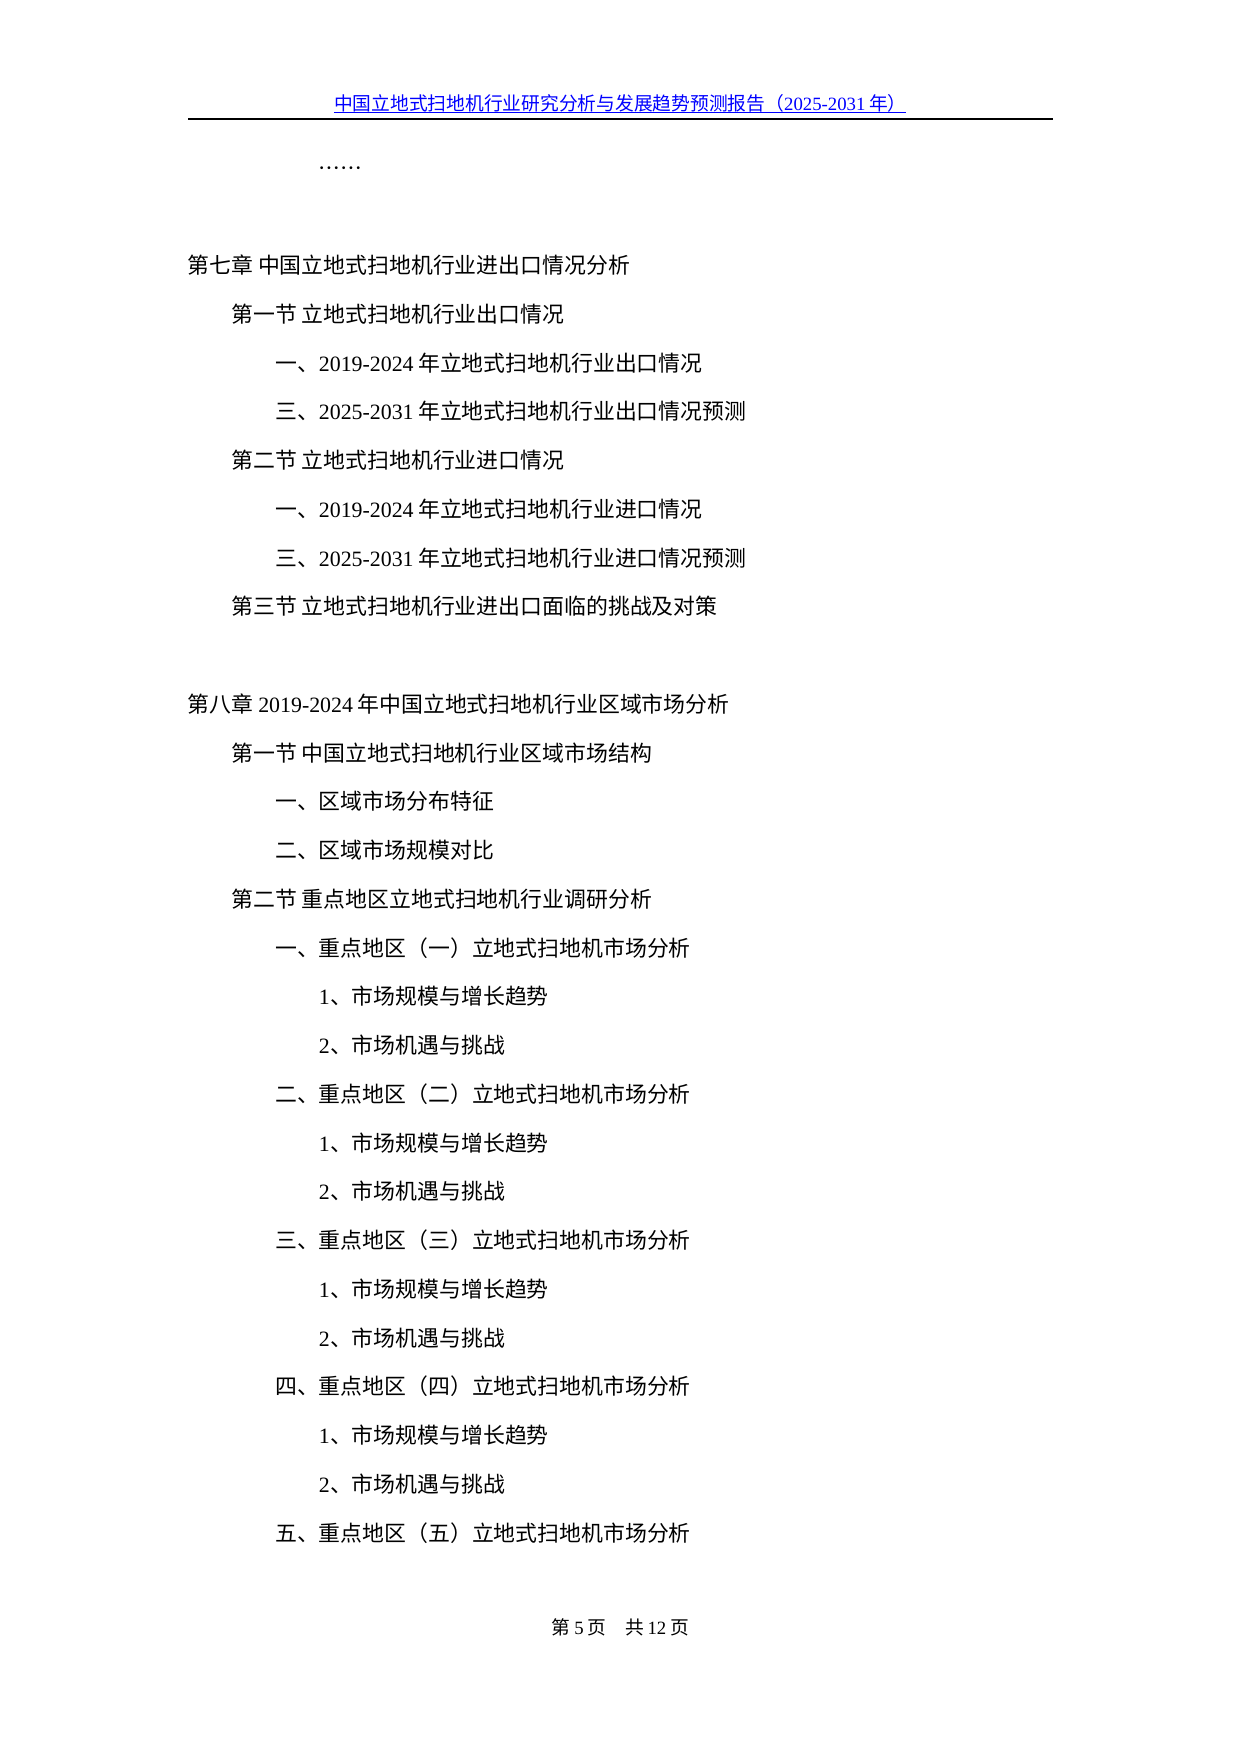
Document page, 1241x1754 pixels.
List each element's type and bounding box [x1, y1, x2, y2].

text [187, 150, 1053, 1548]
